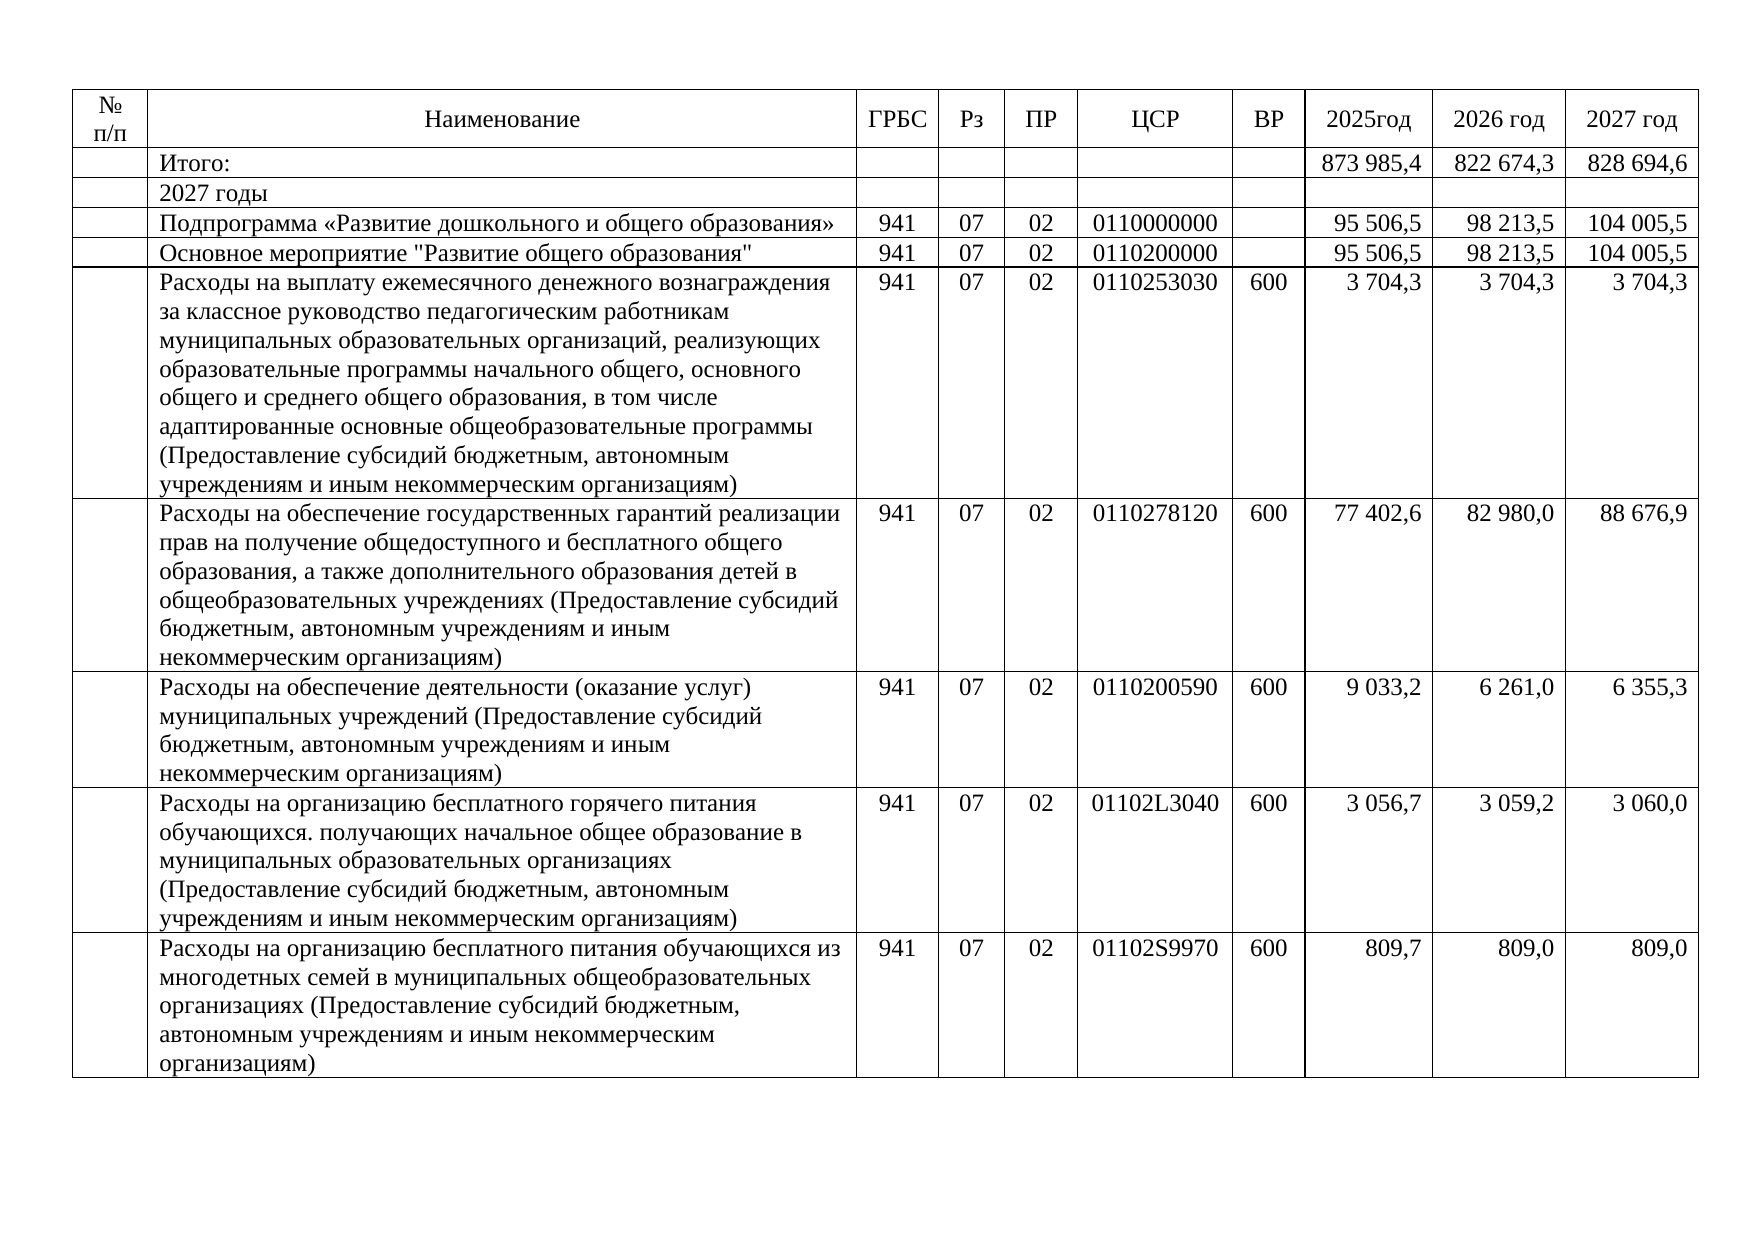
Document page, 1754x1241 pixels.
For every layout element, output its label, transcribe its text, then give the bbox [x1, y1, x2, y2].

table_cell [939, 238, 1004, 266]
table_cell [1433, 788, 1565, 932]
table_cell 822 674,3 [1433, 148, 1565, 177]
table_cell [939, 148, 1004, 177]
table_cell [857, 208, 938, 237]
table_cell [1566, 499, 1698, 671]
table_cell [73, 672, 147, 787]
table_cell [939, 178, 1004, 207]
table_header ПР [1005, 90, 1077, 147]
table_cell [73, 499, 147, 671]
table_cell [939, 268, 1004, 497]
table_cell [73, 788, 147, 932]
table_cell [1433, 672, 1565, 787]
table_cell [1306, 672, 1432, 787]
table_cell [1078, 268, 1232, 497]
table_cell 828 694,6 [1566, 148, 1698, 177]
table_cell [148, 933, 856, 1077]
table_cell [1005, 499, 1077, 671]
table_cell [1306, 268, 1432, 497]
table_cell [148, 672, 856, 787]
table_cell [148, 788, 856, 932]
table_header 2027 год [1566, 90, 1698, 147]
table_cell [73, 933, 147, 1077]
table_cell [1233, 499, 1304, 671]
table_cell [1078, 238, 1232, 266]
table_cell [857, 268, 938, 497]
table_header ВР [1233, 90, 1304, 147]
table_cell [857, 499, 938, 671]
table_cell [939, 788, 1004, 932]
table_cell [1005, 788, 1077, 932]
table_header ГРБС [857, 90, 938, 147]
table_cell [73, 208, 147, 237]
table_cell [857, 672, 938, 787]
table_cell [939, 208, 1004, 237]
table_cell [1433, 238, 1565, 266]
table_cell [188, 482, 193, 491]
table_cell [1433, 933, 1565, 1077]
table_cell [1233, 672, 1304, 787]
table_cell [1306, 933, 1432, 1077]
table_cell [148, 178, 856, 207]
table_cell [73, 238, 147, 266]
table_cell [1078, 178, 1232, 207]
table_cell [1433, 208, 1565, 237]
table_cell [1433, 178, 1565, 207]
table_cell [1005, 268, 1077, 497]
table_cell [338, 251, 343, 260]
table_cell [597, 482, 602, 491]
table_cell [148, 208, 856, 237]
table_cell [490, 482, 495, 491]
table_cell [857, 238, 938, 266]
table_header 2025год [1306, 90, 1432, 147]
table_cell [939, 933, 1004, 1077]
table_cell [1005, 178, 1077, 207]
table_cell [857, 148, 938, 177]
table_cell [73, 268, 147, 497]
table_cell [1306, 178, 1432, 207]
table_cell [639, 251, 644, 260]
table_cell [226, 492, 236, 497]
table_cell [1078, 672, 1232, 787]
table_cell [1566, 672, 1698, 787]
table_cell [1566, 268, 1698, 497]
table_cell [1005, 148, 1077, 177]
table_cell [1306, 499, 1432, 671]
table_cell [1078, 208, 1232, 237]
table_cell [73, 148, 147, 177]
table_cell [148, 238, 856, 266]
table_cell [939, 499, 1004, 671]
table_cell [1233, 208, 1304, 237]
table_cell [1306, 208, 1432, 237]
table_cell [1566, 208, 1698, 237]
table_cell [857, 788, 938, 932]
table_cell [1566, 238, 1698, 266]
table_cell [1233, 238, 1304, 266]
table_cell 873 985,4 [1306, 148, 1432, 177]
table_header 2026 год [1433, 90, 1565, 147]
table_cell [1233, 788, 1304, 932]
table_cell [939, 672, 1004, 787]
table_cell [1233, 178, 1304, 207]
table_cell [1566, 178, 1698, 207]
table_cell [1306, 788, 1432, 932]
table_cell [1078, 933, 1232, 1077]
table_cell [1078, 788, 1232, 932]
table_header Наименование [148, 90, 856, 147]
table_header ЦСР [1078, 90, 1232, 147]
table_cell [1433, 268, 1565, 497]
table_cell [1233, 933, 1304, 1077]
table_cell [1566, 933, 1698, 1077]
table_cell [1078, 148, 1232, 177]
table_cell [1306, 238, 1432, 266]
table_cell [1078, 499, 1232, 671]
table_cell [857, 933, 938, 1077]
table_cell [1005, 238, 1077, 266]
table_header № п/п [73, 90, 147, 147]
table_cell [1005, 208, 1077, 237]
table_cell [1233, 148, 1304, 177]
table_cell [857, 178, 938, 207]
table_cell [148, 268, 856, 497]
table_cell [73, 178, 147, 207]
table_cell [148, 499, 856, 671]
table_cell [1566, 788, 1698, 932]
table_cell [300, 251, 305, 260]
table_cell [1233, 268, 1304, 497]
table_header Рз [939, 90, 1004, 147]
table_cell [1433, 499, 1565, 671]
table_cell Итого: [148, 148, 856, 177]
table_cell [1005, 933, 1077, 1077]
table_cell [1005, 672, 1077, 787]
